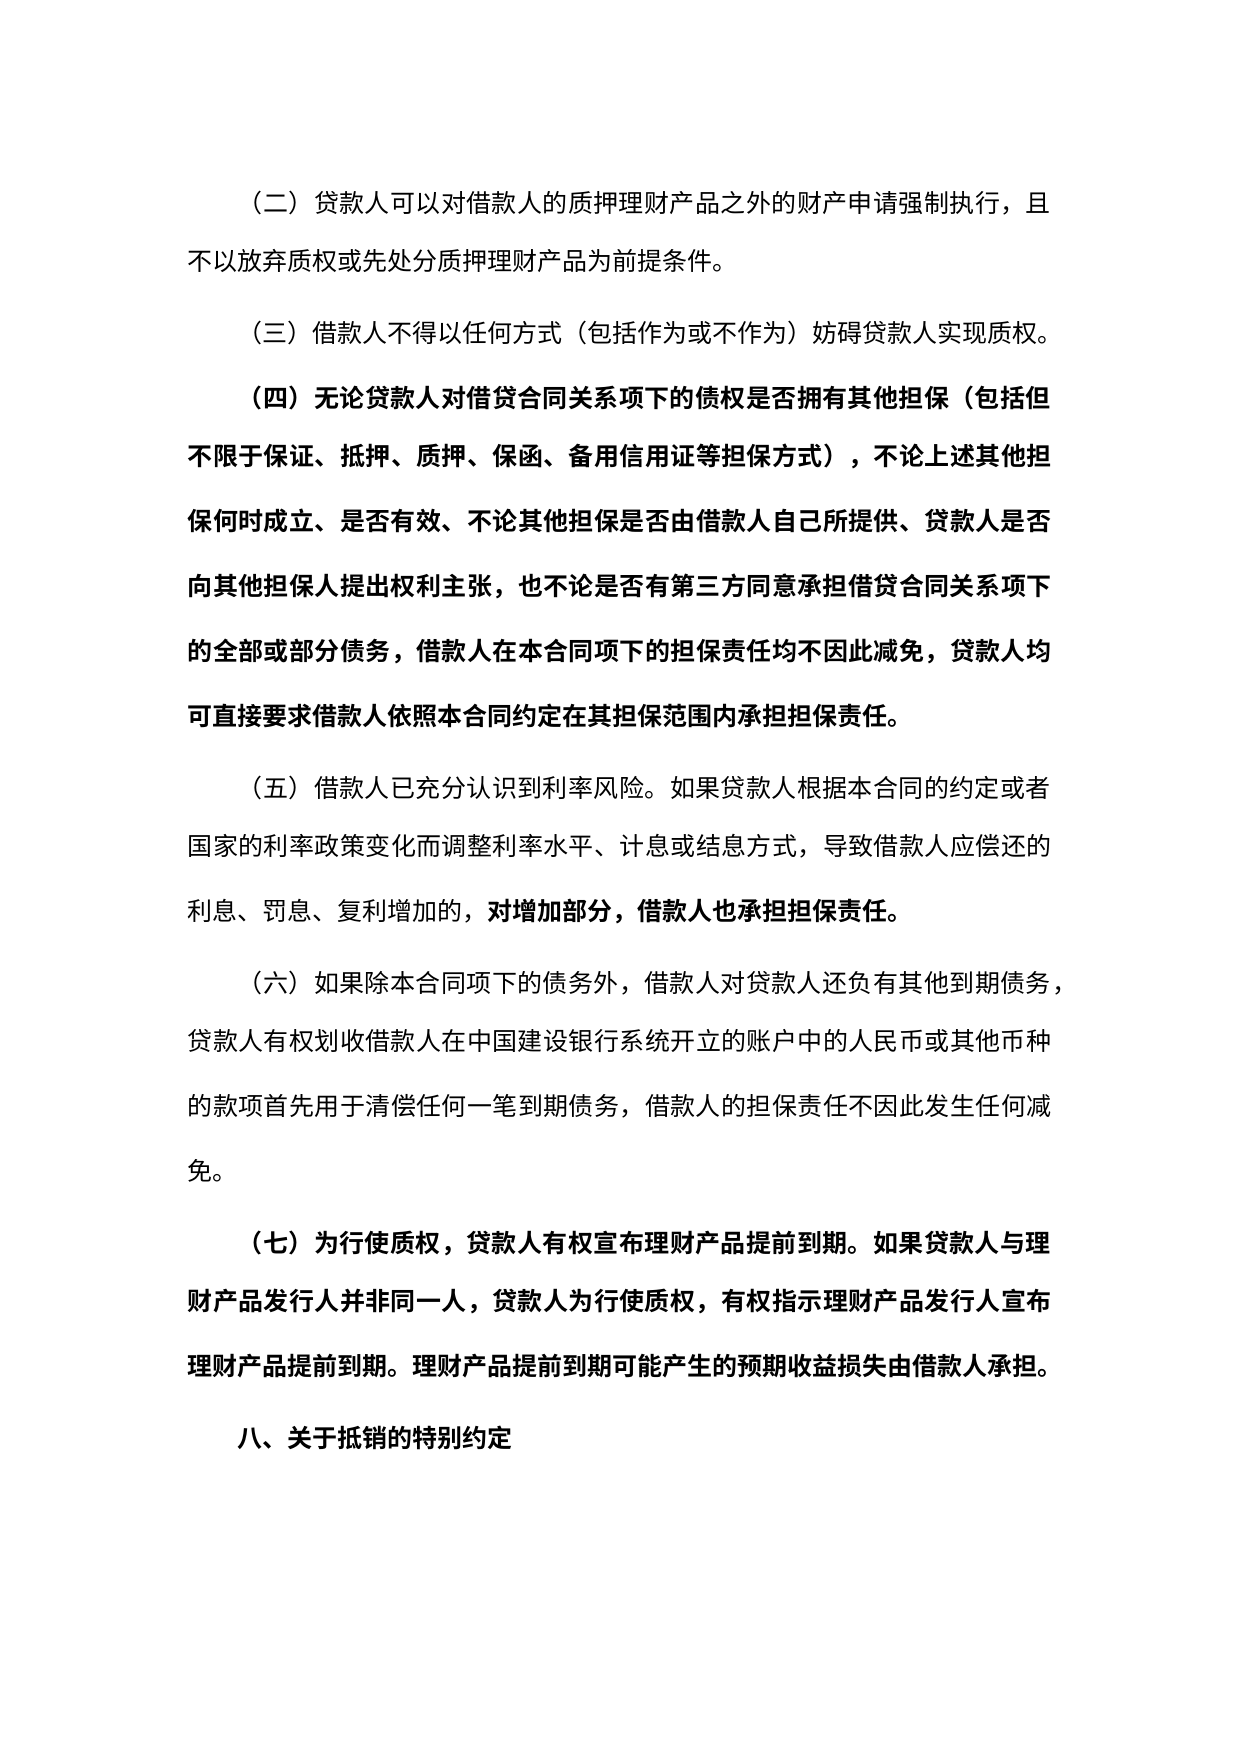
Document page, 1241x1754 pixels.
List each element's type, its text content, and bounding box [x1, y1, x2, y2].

text （六）如果除本合同项下的债务外，借款人对贷款人还负有其他到期债务，贷款人有权划收借款人在中国建设银行系统开立的账户中的人民币或其他币种的款项首先用于清偿任何一笔到期债务，借款人的担保责任不因此发生任何减免。 [187, 942, 1053, 1202]
text 八、关于抵销的特别约定 [187, 1397, 1053, 1462]
text （三）借款人不得以任何方式（包括作为或不作为）妨碍贷款人实现质权。 [187, 292, 1053, 357]
text （五）借款人已充分认识到利率风险。如果贷款人根据本合同的约定或者国家的利率政策变化而调整利率水平、计息或结息方式，导致借款人应偿还的利息、罚息、复利增加的，对增加部分，借款人也承担担保责任。 [187, 747, 1053, 942]
text （二）贷款人可以对借款人的质押理财产品之外的财产申请强制执行，且不以放弃质权或先处分质押理财产品为前提条件。 [187, 162, 1053, 292]
text （七）为行使质权，贷款人有权宣布理财产品提前到期。如果贷款人与理财产品发行人并非同一人，贷款人为行使质权，有权指示理财产品发行人宣布理财产品提前到期。理财产品提前到期可能产生的预期收益损失由借款人承担。 [187, 1202, 1053, 1397]
text （四）无论贷款人对借贷合同关系项下的债权是否拥有其他担保（包括但不限于保证、抵押、质押、保函、备用信用证等担保方式），不论上述其他担保何时成立、是否有效、不论其他担保是否由借款人自己所提供、贷款人是否向其他担保人提出权利主张，也不论是否有第三方同意承担借贷合同关系项下的全部或部分债务，借款人在本合同项下的担保责任均不因此减免，贷款人均可直接要求借款人依照本合同约定在其担保范围内承担担保责任。 [187, 357, 1053, 747]
